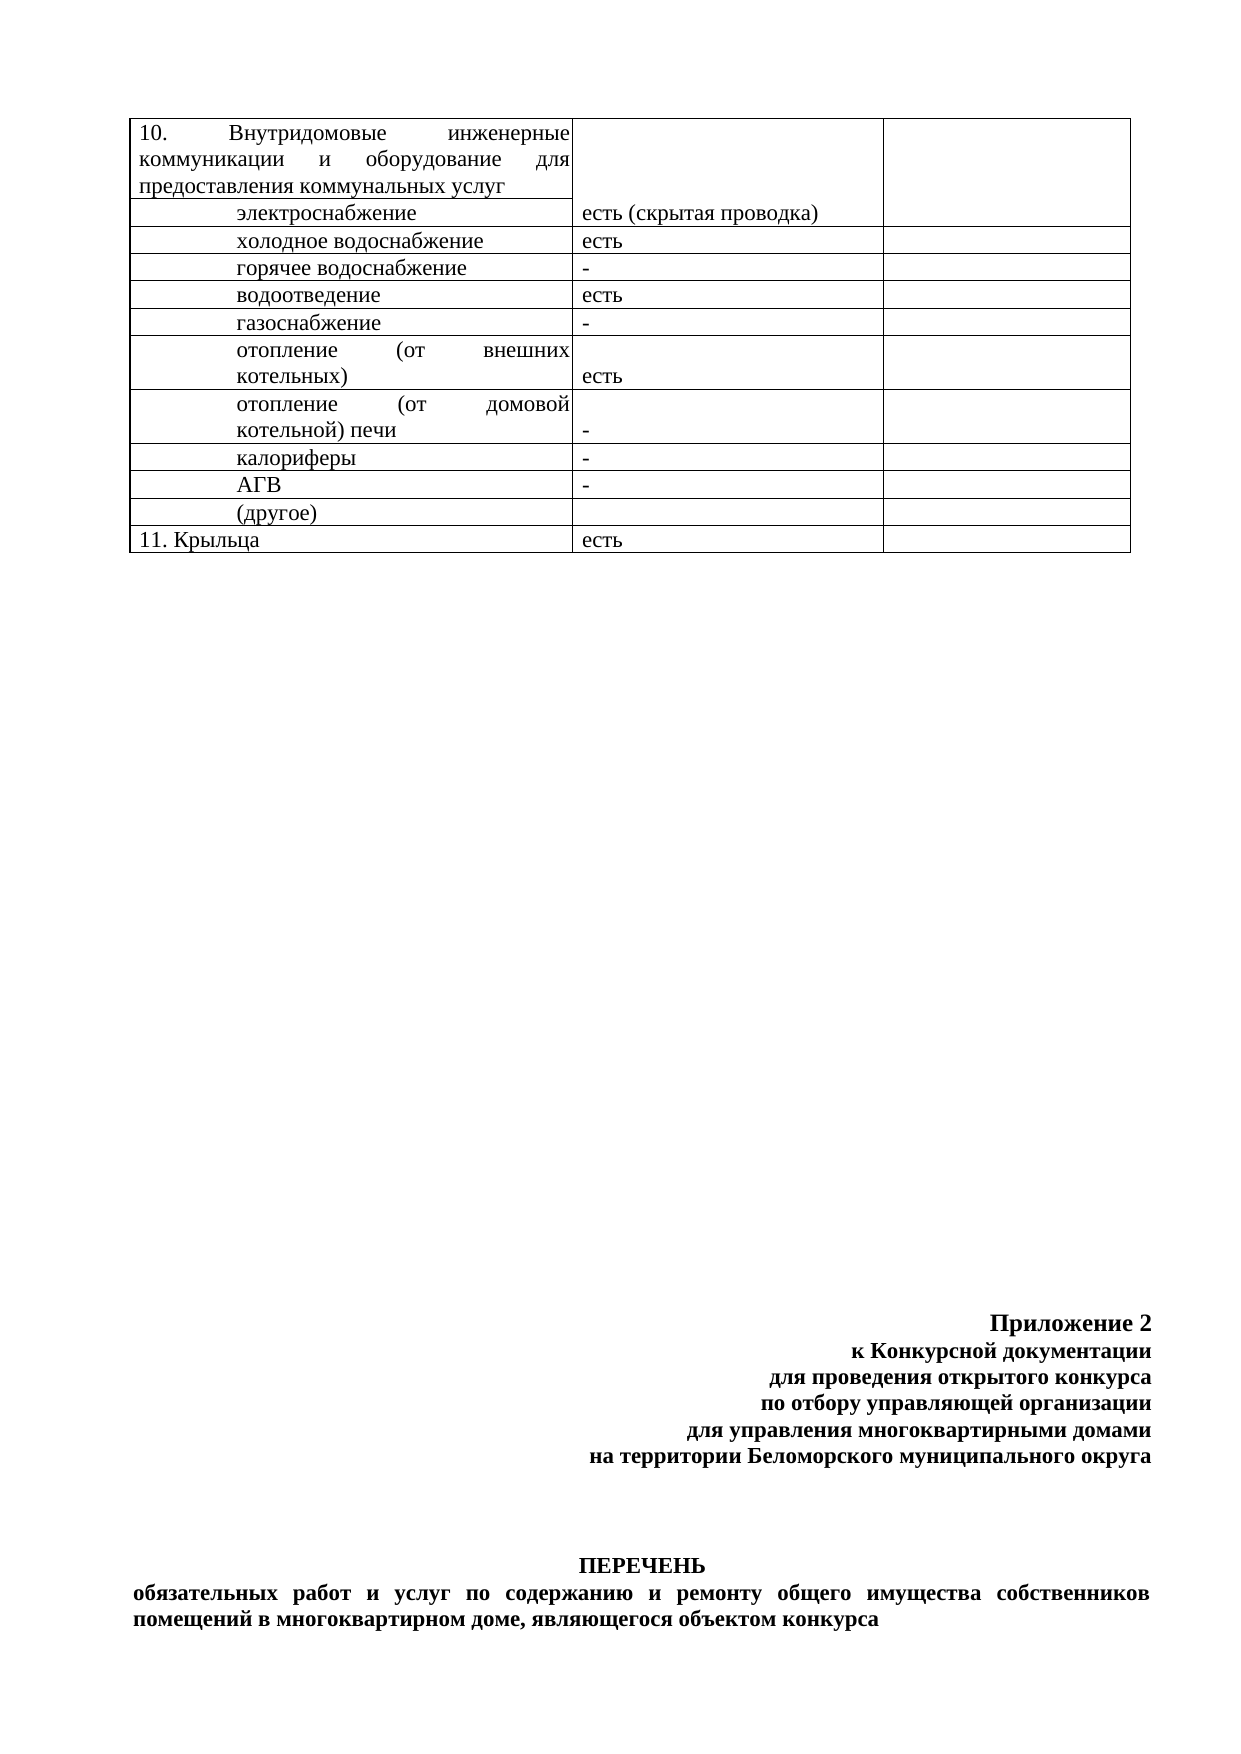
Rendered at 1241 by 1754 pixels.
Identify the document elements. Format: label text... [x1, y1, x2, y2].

table_cell горячее водоснабжение [131, 254, 572, 280]
table_cell есть [573, 281, 883, 308]
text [133, 1579, 1152, 1631]
text для проведения открытого конкурса [133, 1363, 1152, 1389]
table_cell АГВ [131, 471, 572, 497]
text Приложение 2 [133, 1308, 1152, 1337]
table_cell [884, 390, 1130, 443]
text к Конкурсной документации [133, 1337, 1152, 1363]
text на территории Беломорского муниципального округа [133, 1442, 1152, 1468]
table_cell водоотведение [131, 281, 572, 308]
table_cell калориферы [131, 444, 572, 470]
table_cell газоснабжение [131, 309, 572, 335]
table_cell 10. Внутридомовые инженерные коммуникации и оборудование для предоставления коммунальных услуг [131, 119, 572, 198]
table_cell [884, 119, 1130, 226]
table_cell - [573, 309, 883, 335]
table_cell - [573, 471, 883, 497]
table_cell есть [573, 336, 883, 389]
table_cell [884, 336, 1130, 389]
text по отбору управляющей организации [133, 1389, 1152, 1416]
table_cell 11. Крыльца [131, 526, 572, 552]
table_cell [573, 499, 883, 525]
table_cell [884, 281, 1130, 308]
table_cell электроснабжение [131, 199, 572, 226]
table_cell есть (скрытая проводка) [573, 119, 883, 226]
table_cell (другое) [131, 499, 572, 525]
table_cell [884, 526, 1130, 552]
table_cell - [573, 390, 883, 443]
table_cell есть [573, 227, 883, 253]
table_cell [884, 309, 1130, 335]
table_cell [884, 499, 1130, 525]
table_cell холодное водоснабжение [131, 227, 572, 253]
table_cell [884, 471, 1130, 497]
text ПЕРЕЧЕНЬ [133, 1552, 1152, 1579]
text для управления многоквартирными домами [133, 1416, 1152, 1442]
table_cell [884, 254, 1130, 280]
table_cell есть [573, 526, 883, 552]
table_cell - [573, 444, 883, 470]
table_cell - [573, 254, 883, 280]
table_cell отопление (от домовой котельной) печи [131, 390, 572, 443]
table_cell отопление (от внешних котельных) [131, 336, 572, 389]
table_cell [884, 444, 1130, 470]
table_cell [884, 227, 1130, 253]
